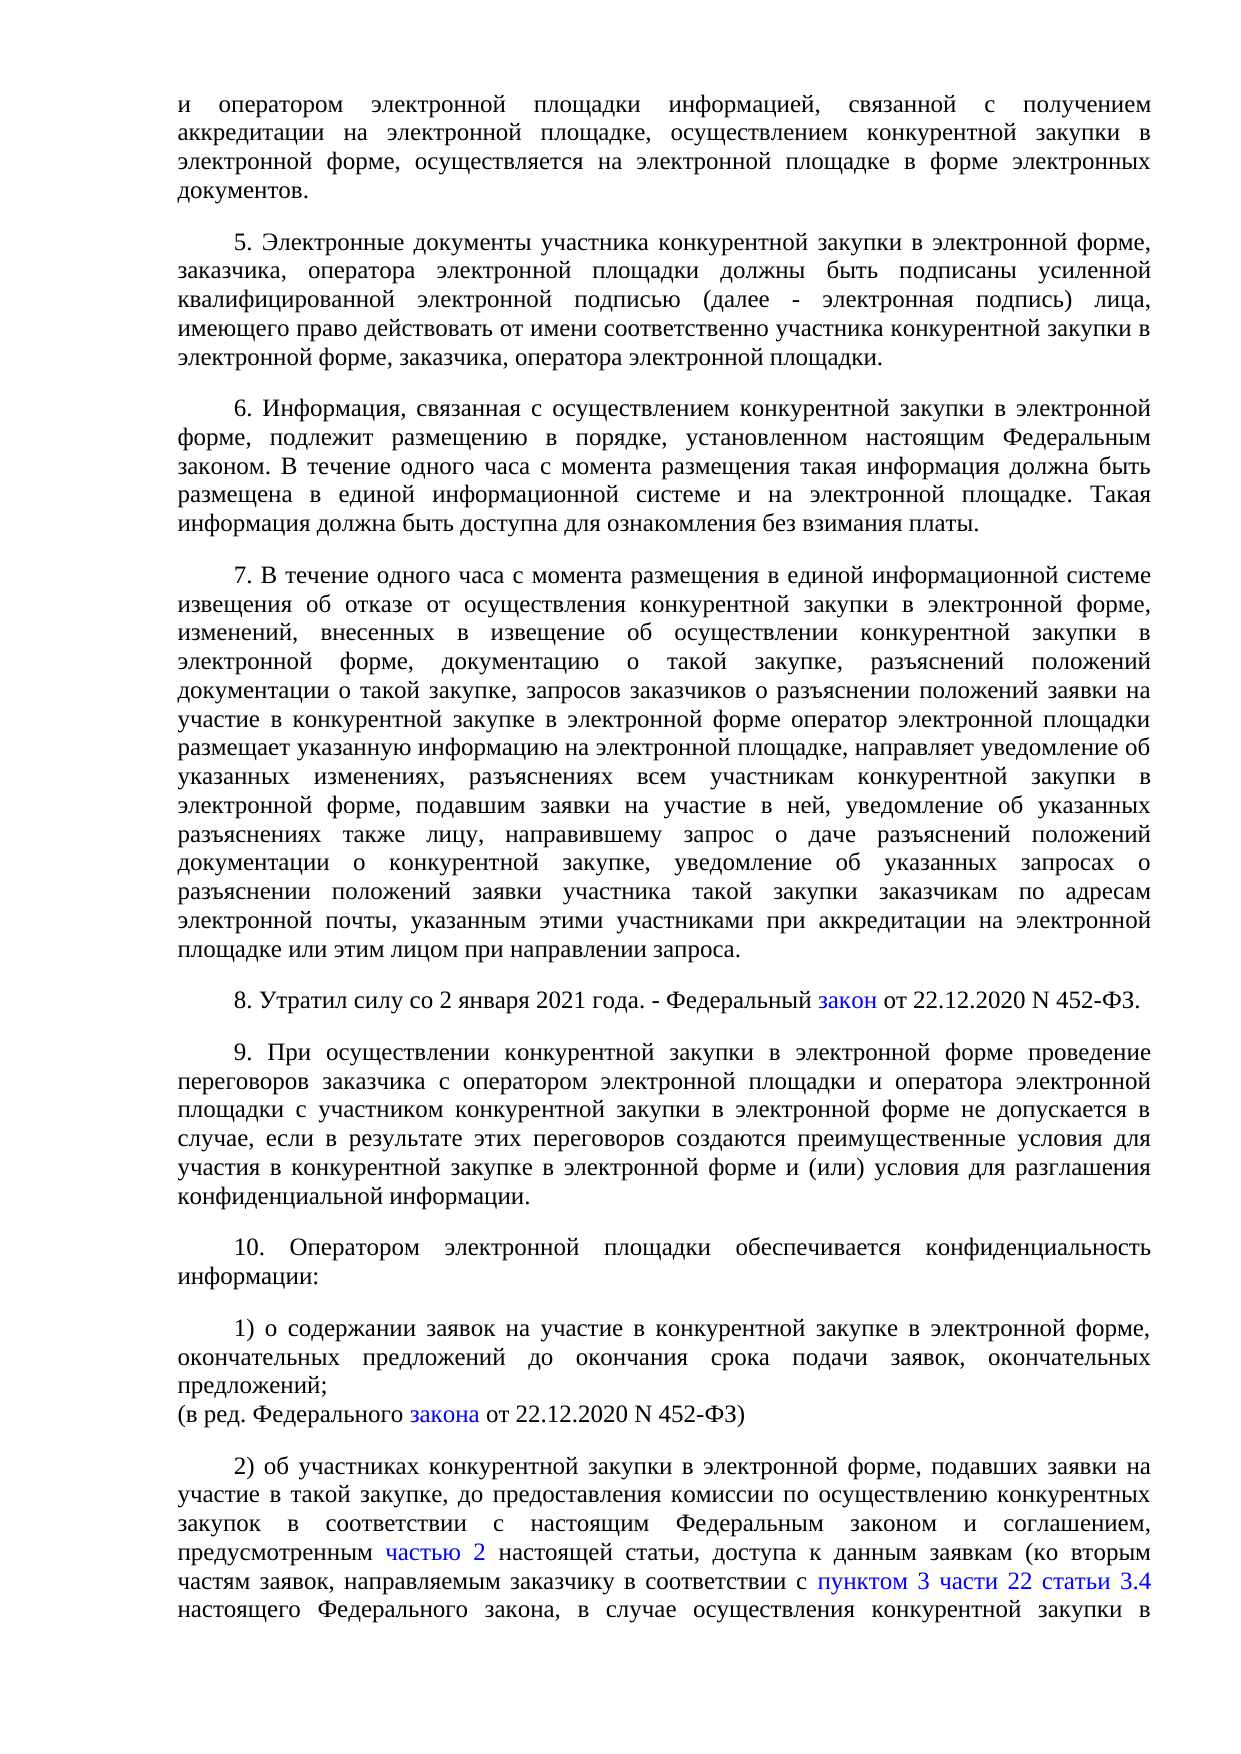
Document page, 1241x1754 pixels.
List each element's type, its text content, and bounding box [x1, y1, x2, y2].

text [177, 89, 1152, 204]
text 7. В течение одного часа с момента размещения в единой информационной системе извещения об отказе от осуществления конкурентной закупки в электронной форме, изменений, внесенных в извещение об осуществлении конкурентной закупки в электронной форме, документацию о такой закупке, разъяснений положений документации о такой закупке, запросов заказчиков о разъяснении положений заявки на участие в конкурентной закупке в электронной форме оператор электронной площадки размещает указанную информацию на электронной площадке, направляет уведомление об указанных изменениях, разъяснениях всем участникам конкурентной закупки в электронной форме, подавшим заявки на участие в ней, уведомление об указанных разъяснениях также лицу, направившему запрос о даче разъяснений положений документации о конкурентной закупке, уведомление об указанных запросах о разъяснении положений заявки участника такой закупки заказчикам по адресам электронной почты, указанным этими участниками при аккредитации на электронной площадке или этим лицом при направлении запроса. [177, 560, 1152, 962]
text 6. Информация, связанная с осуществлением конкурентной закупки в электронной форме, подлежит размещению в порядке, установленном настоящим Федеральным законом. В течение одного часа с момента размещения такая информация должна быть размещена в единой информационной системе и на электронной площадке. Такая информация должна быть доступна для ознакомления без взимания платы. [177, 393, 1152, 537]
text 1) о содержании заявок на участие в конкурентной закупке в электронной форме, окончательных предложений до окончания срока подачи заявок, окончательных предложений; [177, 1313, 1152, 1399]
text 9. При осуществлении конкурентной закупки в электронной форме проведение переговоров заказчика с оператором электронной площадки и оператора электронной площадки с участником конкурентной закупки в электронной форме не допускается в случае, если в результате этих переговоров создаются преимущественные условия для участия в конкурентной закупке в электронной форме и (или) условия для разглашения конфиденциальной информации. [177, 1037, 1152, 1209]
text 8. Утратил силу со 2 января 2021 года. - Федеральный закон от 22.12.2020 N 452-ФЗ. [177, 985, 1152, 1014]
text 5. Электронные документы участника конкурентной закупки в электронной форме, заказчика, оператора электронной площадки должны быть подписаны усиленной квалифицированной электронной подписью (далее - электронная подпись) лица, имеющего право действовать от имени соответственно участника конкурентной закупки в электронной форме, заказчика, оператора электронной площадки. [177, 227, 1152, 370]
text (в ред. Федерального закона от 22.12.2020 N 452-ФЗ) [177, 1399, 1152, 1428]
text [177, 1451, 1152, 1623]
text 10. Оператором электронной площадки обеспечивается конфиденциальность информации: [177, 1232, 1152, 1290]
